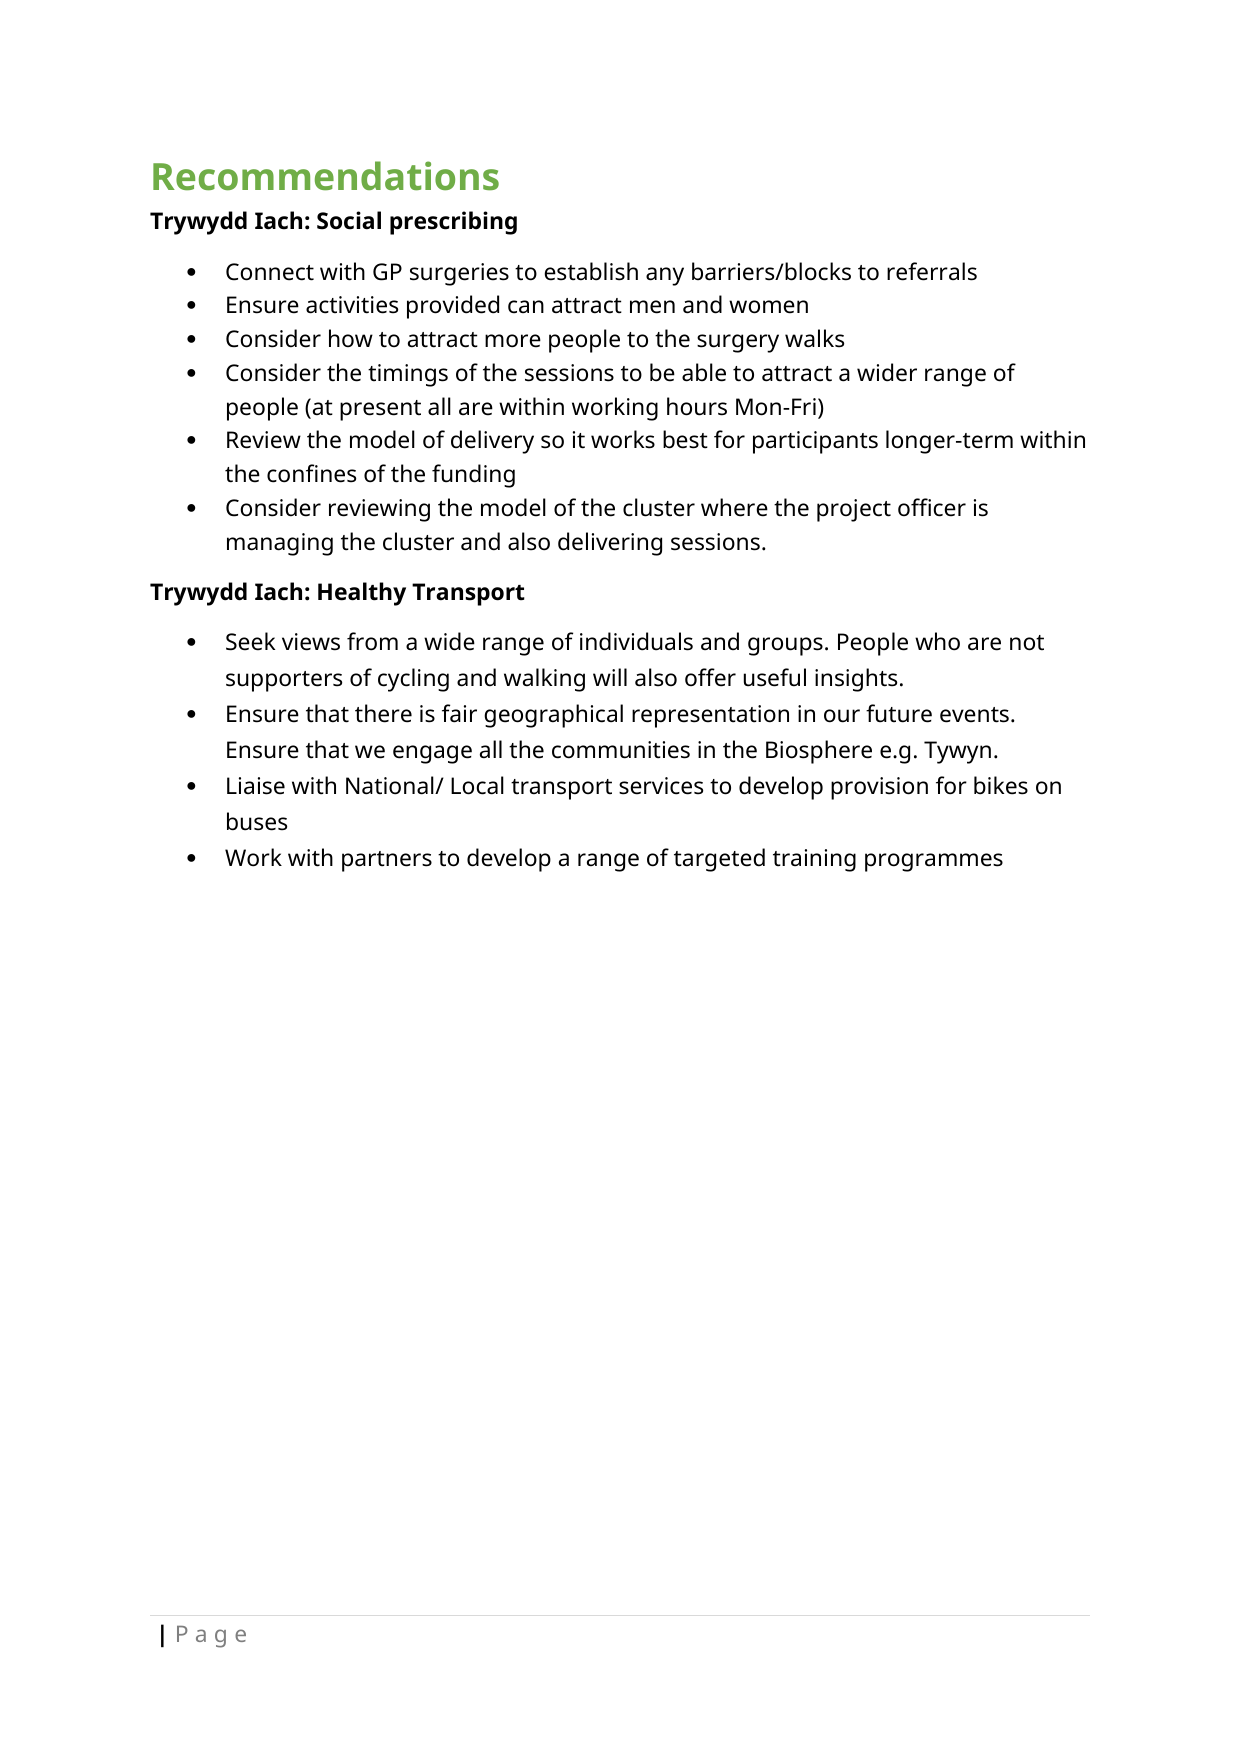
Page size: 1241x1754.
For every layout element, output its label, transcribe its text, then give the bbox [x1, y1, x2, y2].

list Seek views from a wide range of individuals and groups. People who are not supporters of cycling and walking will also offer useful insights. [187, 626, 1090, 693]
list Consider the timings of the sessions to be able to attract a wider range of people (at present all are within working hours Mon-Fri) [187, 357, 1090, 422]
text Trywydd Iach: Healthy Transport [150, 576, 1090, 607]
text Trywydd Iach: Social prescribing [150, 205, 1090, 236]
list Review the model of delivery so it works best for participants longer-term within the confines of the funding [187, 424, 1090, 489]
list Connect with GP surgeries to establish any barriers/blocks to referrals [187, 256, 1090, 287]
subtitle Recommendations [150, 150, 1090, 201]
list Ensure activities provided can attract men and women [187, 289, 1090, 321]
list Liaise with National/ Local transport services to develop provision for bikes on buses [187, 770, 1090, 837]
list Ensure that there is fair geographical representation in our future events. Ensure that we engage all the communities in the Biosphere e.g. Tywyn. [187, 698, 1090, 765]
list Consider reviewing the model of the cluster where the project officer is managing the cluster and also delivering sessions. [187, 492, 1090, 557]
list Work with partners to develop a range of targeted training programmes [187, 842, 1090, 873]
list Consider how to attract more people to the surgery walks [187, 323, 1090, 354]
